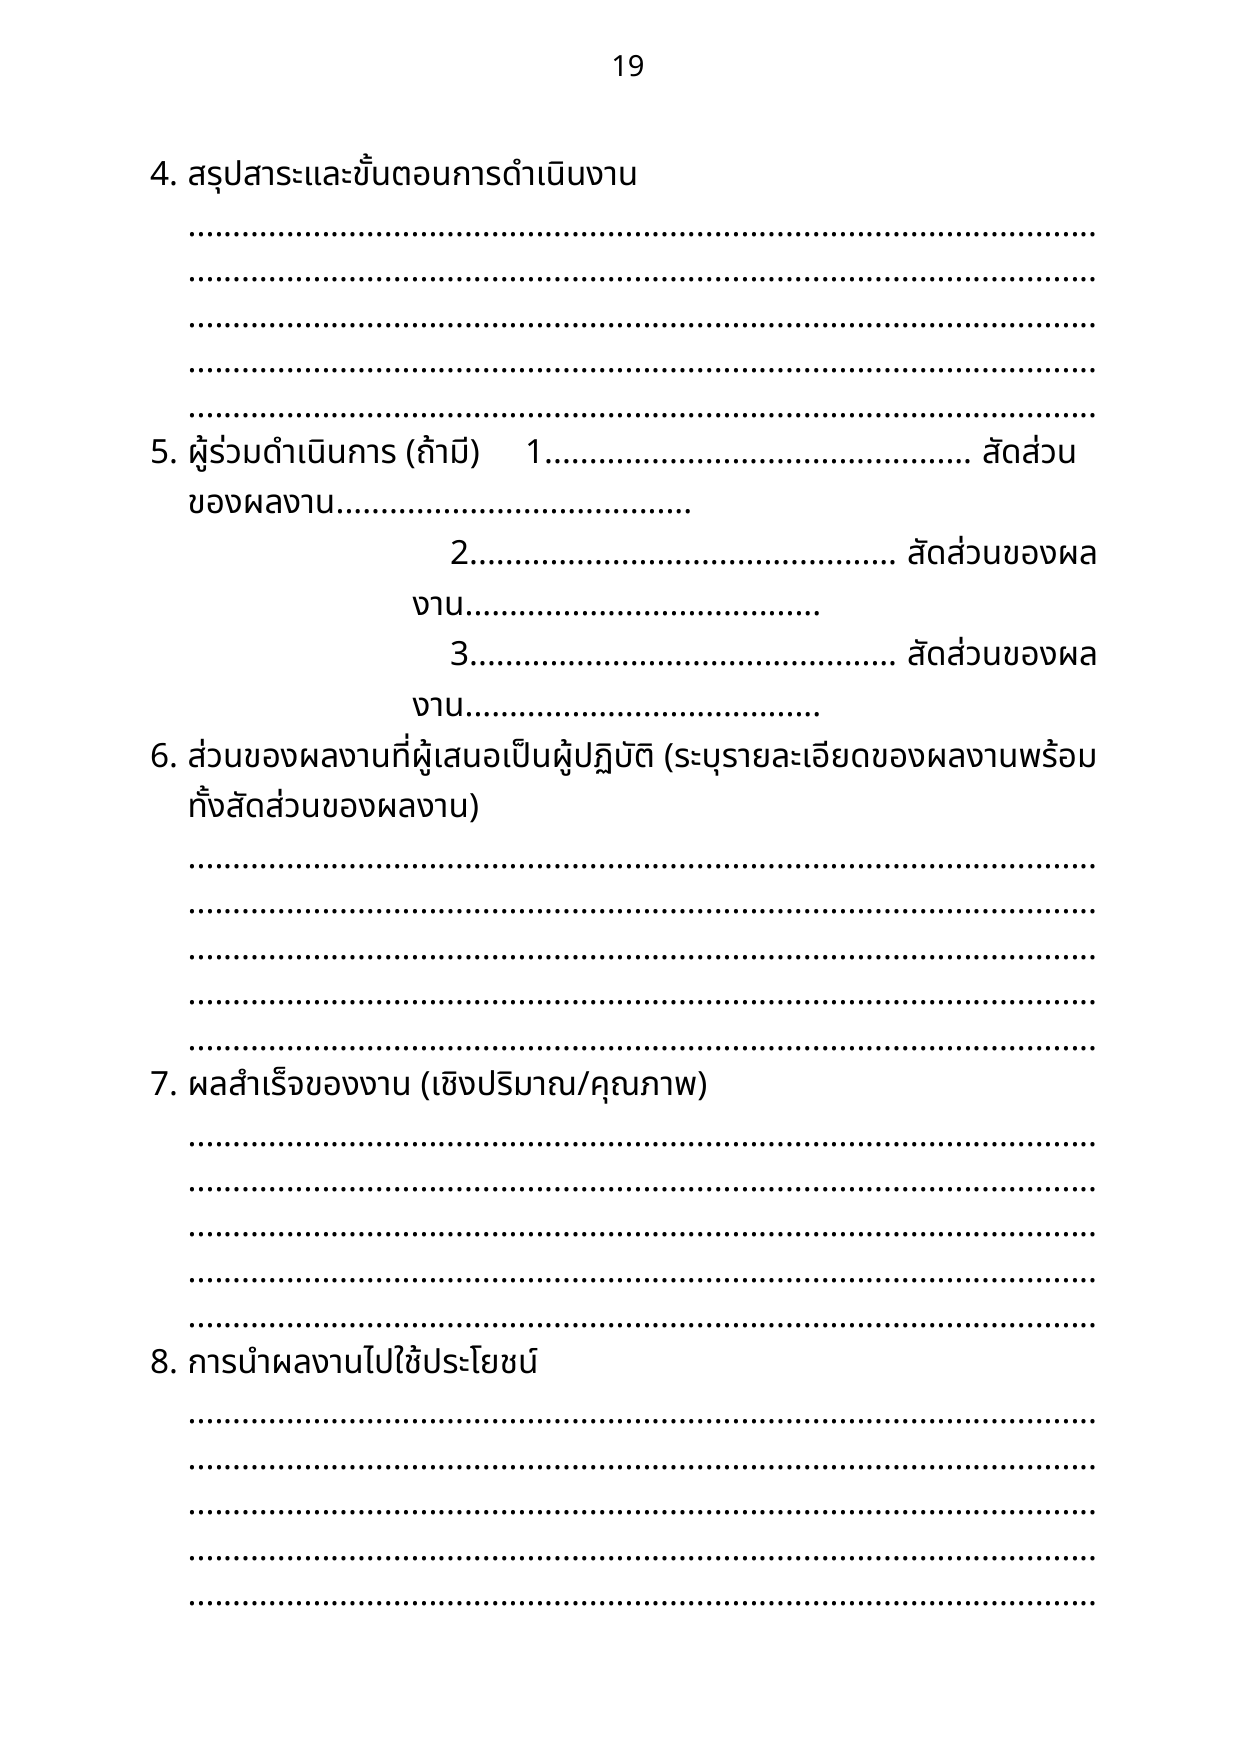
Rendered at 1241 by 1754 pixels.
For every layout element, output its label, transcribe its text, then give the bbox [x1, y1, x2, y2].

list สรุปสาระและขั้นตอนการดำเนินงาน [150, 150, 1105, 201]
list ผลสำเร็จของงาน (เชิงปริมาณ/คุณภาพ) [150, 1060, 1105, 1110]
list ผู้ร่วมดำเนินการ (ถ้ามี) 1................................................ สัดส่วนของผลงาน........................................ [150, 428, 1105, 529]
list 2................................................ สัดส่วนของผลงาน........................................ [412, 529, 1105, 630]
list 3................................................ สัดส่วนของผลงาน........................................ [412, 630, 1105, 731]
list ส่วนของผลงานที่ผู้เสนอเป็นผู้ปฏิบัติ (ระบุรายละเอียดของผลงานพร้อมทั้งสัดส่วนของผลงาน) [150, 731, 1105, 833]
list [187, 1388, 1105, 1615]
list การนำผลงานไปใช้ประโยชน์ [150, 1337, 1105, 1388]
